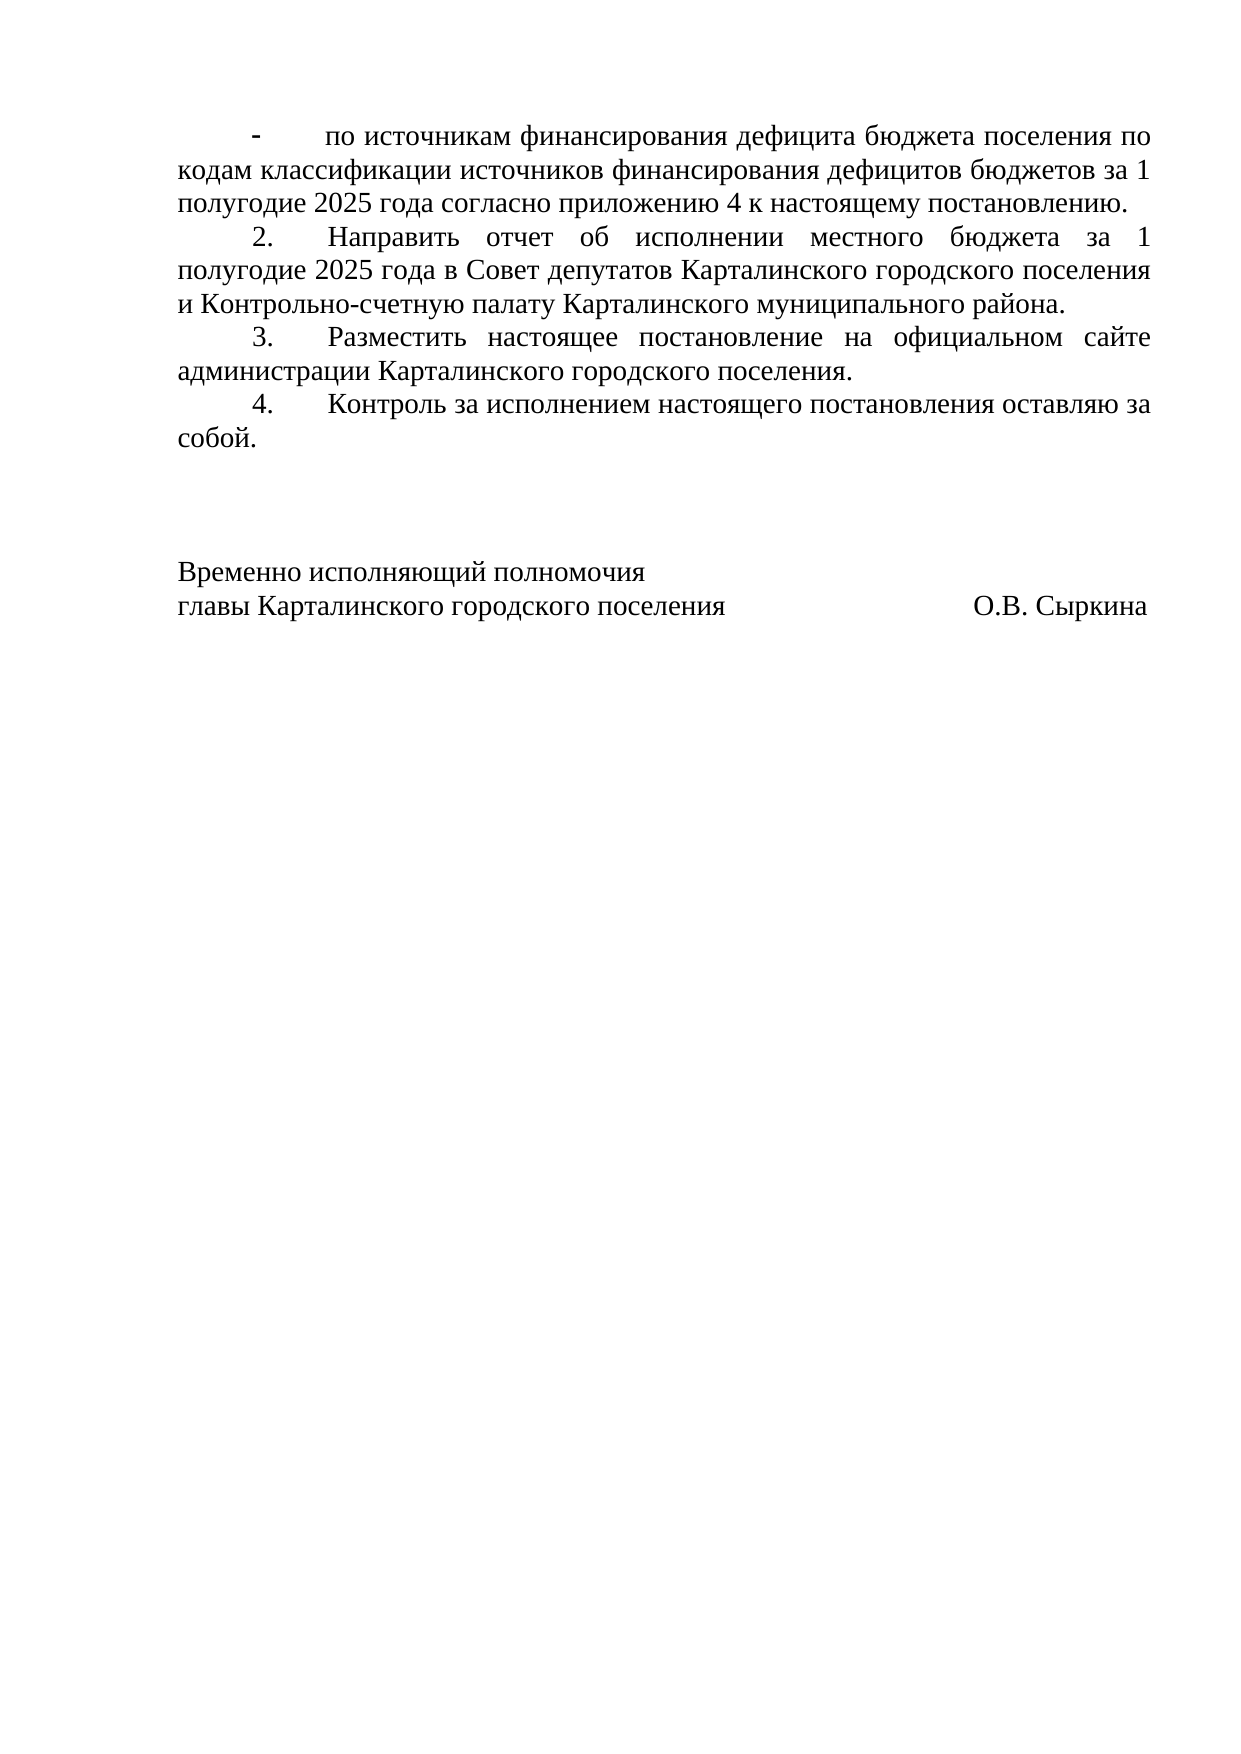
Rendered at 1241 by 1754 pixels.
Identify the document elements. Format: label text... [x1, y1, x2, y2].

text Временно исполняющий полномочия [177, 554, 1152, 588]
list Направить отчет об исполнении местного бюджета за 1 полугодие 2025 года в Совет депутатов Карталинского городского поселения и Контрольно-счетную палату Карталинского муниципального района. [177, 219, 1152, 319]
list Разместить настоящее постановление на официальном сайте администрации Карталинского городского поселения. [177, 319, 1152, 387]
text главы Карталинского городского поселения О.В. Сыркина [177, 588, 1152, 621]
list по источникам финансирования дефицита бюджета поселения по кодам классификации источников финансирования дефицитов бюджетов за 1 полугодие 2025 года согласно приложению 4 к настоящему постановлению. [177, 118, 1152, 219]
list Контроль за исполнением настоящего постановления оставляю за собой. [177, 387, 1152, 454]
